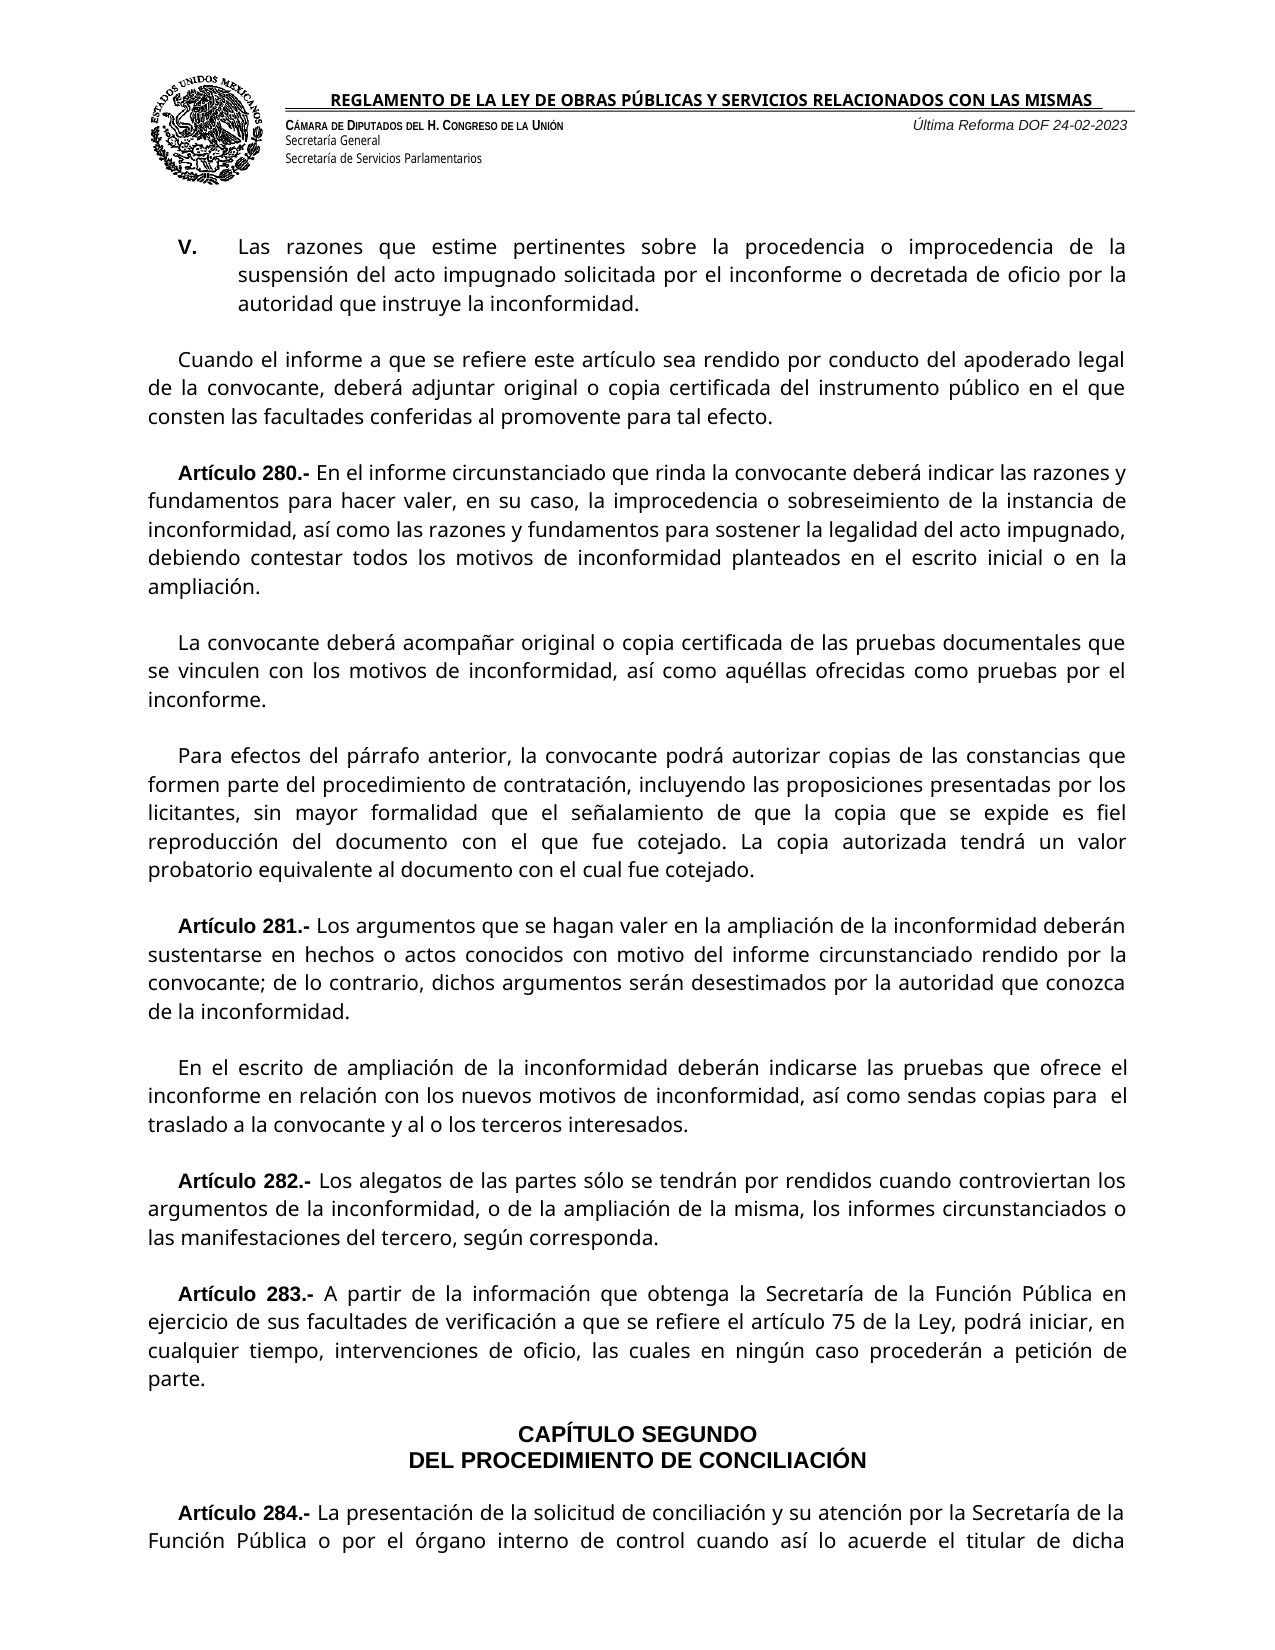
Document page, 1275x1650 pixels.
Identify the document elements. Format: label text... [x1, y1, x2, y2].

picture [150, 75, 263, 185]
text Artículo 280.- En el informe circunstanciado que rinda la convocante deberá indicar las razones y fundamentos para hacer valer, en su caso, la improcedencia o sobreseimiento de la instancia de inconformidad, así como las razones y fundamentos para sostener la legalidad del acto impugnado, debiendo contestar todos los motivos de inconformidad planteados en el escrito inicial o en la ampliación. [148, 458, 1127, 600]
text Artículo 283.- A partir de la información que obtenga la Secretaría de la Función Pública en ejercicio de sus facultades de verificación a que se refiere el artículo 75 de la Ley, podrá iniciar, en cualquier tiempo, intervenciones de oficio, las cuales en ningún caso procederán a petición de parte. [148, 1279, 1127, 1393]
list Las razones que estime pertinentes sobre la procedencia o improcedencia de la suspensión del acto impugnado solicitada por el inconforme o decretada de oficio por la autoridad que instruye la inconformidad. [178, 232, 1128, 317]
text La convocante deberá acompañar original o copia certificada de las pruebas documentales que se vinculen con los motivos de inconformidad, así como aquéllas ofrecidas como pruebas por el inconforme. [148, 628, 1127, 713]
text CAPÍTULO SEGUNDO [162, 1421, 1113, 1447]
text Artículo 281.- Los argumentos que se hagan valer en la ampliación de la inconformidad deberán sustentarse en hechos o actos conocidos con motivo del informe circunstanciado rendido por la convocante; de lo contrario, dichos argumentos serán desestimados por la autoridad que conozca de la inconformidad. [148, 912, 1127, 1025]
text DEL PROCEDIMIENTO DE CONCILIACIÓN [162, 1447, 1112, 1473]
text Cuando el informe a que se refiere este artículo sea rendido por conducto del apoderado legal de la convocante, deberá adjuntar original o copia certificada del instrumento público en el que consten las facultades conferidas al promovente para tal efecto. [148, 345, 1127, 430]
text En el escrito de ampliación de la inconformidad deberán indicarse las pruebas que ofrece el inconforme en relación con los nuevos motivos de inconformidad, así como sendas copias para el traslado a la convocante y al o los terceros interesados. [148, 1053, 1128, 1138]
text Para efectos del párrafo anterior, la convocante podrá autorizar copias de las constancias que formen parte del procedimiento de contratación, incluyendo las proposiciones presentadas por los licitantes, sin mayor formalidad que el señalamiento de que la copia que se expide es fiel reproducción del documento con el que fue cotejado. La copia autorizada tendrá un valor probatorio equivalente al documento con el cual fue cotejado. [148, 742, 1128, 884]
text Artículo 282.- Los alegatos de las partes sólo se tendrán por rendidos cuando controviertan los argumentos de la inconformidad, o de la ampliación de la misma, los informes circunstanciados o las manifestaciones del tercero, según corresponda. [148, 1166, 1128, 1251]
